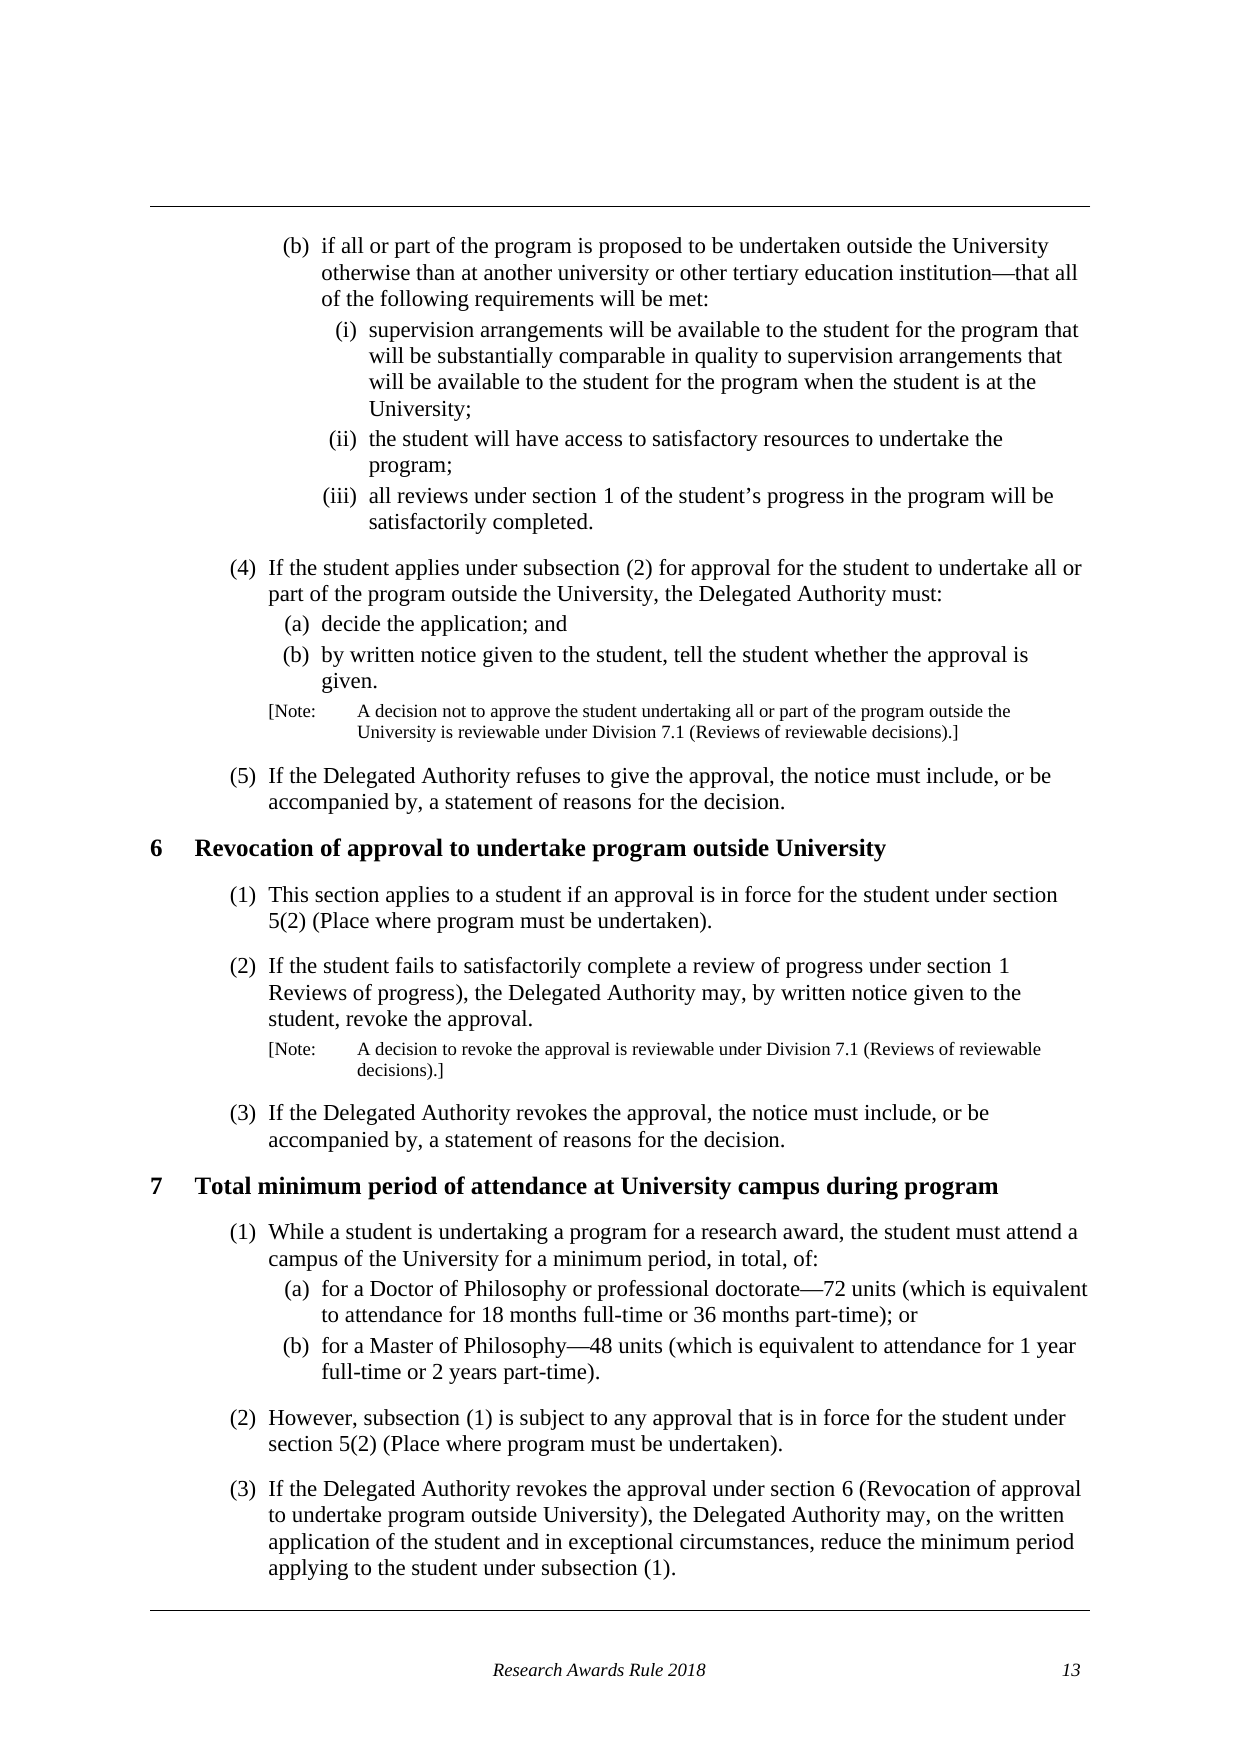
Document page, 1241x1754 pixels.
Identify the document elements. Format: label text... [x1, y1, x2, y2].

subtitle decide the application; and [309, 610, 1090, 637]
subtitle supervision arrangements will be available to the student for the program that will be substantially comparable in quality to supervision arrangements that will be available to the student for the program when the student is at the University; [357, 316, 1090, 421]
subtitle the student will have access to satisfactory resources to undertake the program; [357, 425, 1090, 478]
subtitle However, subsection (1) is subject to any approval that is in force for the student under section 34(2) (Place where program must be undertaken). [256, 1403, 1090, 1456]
subtitle If the student applies under subsection (2) for approval for the student to undertake all or part of the program outside the University, the Delegated Authority must: [256, 553, 1090, 606]
subtitle all reviews under section 55 of the student’s progress in the program will be satisfactorily completed. [357, 482, 1090, 535]
text [Note: A decision to revoke the approval is reviewable under Division 7.1 (Reviews of reviewable decisions).] [268, 1037, 1090, 1081]
subtitle This section applies to a student if an approval is in force for the student under section 34(2) (Place where program must be undertaken). [256, 881, 1090, 933]
subtitle If the Delegated Authority refuses to give the approval, the notice must include, or be accompanied by, a statement of reasons for the decision. [256, 762, 1090, 814]
text [Note: A decision not to approve the student undertaking all or part of the program outside the University is reviewable under Division 7.1 (Reviews of reviewable decisions).] [268, 700, 1090, 743]
subtitle if all or part of the program is proposed to be undertaken outside the University otherwise than at another university or other tertiary education institution—that all of the following requirements will be met: [309, 232, 1090, 311]
subtitle for a Doctor of Philosophy or professional doctorate—72 units (which is equivalent to attendance for 18 months full-time or 36 months part-time); or [309, 1275, 1090, 1328]
subtitle If the Delegated Authority revokes the approval under section 35 (Revocation of approval to undertake program outside University), the Delegated Authority may, on the written application of the student and in exceptional circumstances, reduce the minimum period applying to the student under subsection (1). [256, 1475, 1090, 1580]
subtitle If the Delegated Authority revokes the approval, the notice must include, or be accompanied by, a statement of reasons for the decision. [256, 1099, 1090, 1152]
subtitle for a Master of Philosophy—48 units (which is equivalent to attendance for 1 year full-time or 2 years part-time). [309, 1332, 1090, 1385]
subtitle If the student fails to satisfactorily complete a review of progress under section 55 Reviews of progress), the Delegated Authority may, by written notice given to the student, revoke the approval. [256, 952, 1090, 1031]
subtitle Total minimum period of attendance at University campus during program [150, 1171, 1090, 1199]
subtitle by written notice given to the student, tell the student whether the approval is given. [309, 641, 1090, 694]
subtitle While a student is undertaking a program for a research award, the student must attend a campus of the University for a minimum period, in total, of: [256, 1218, 1090, 1271]
subtitle Revocation of approval to undertake program outside University [150, 833, 1090, 862]
